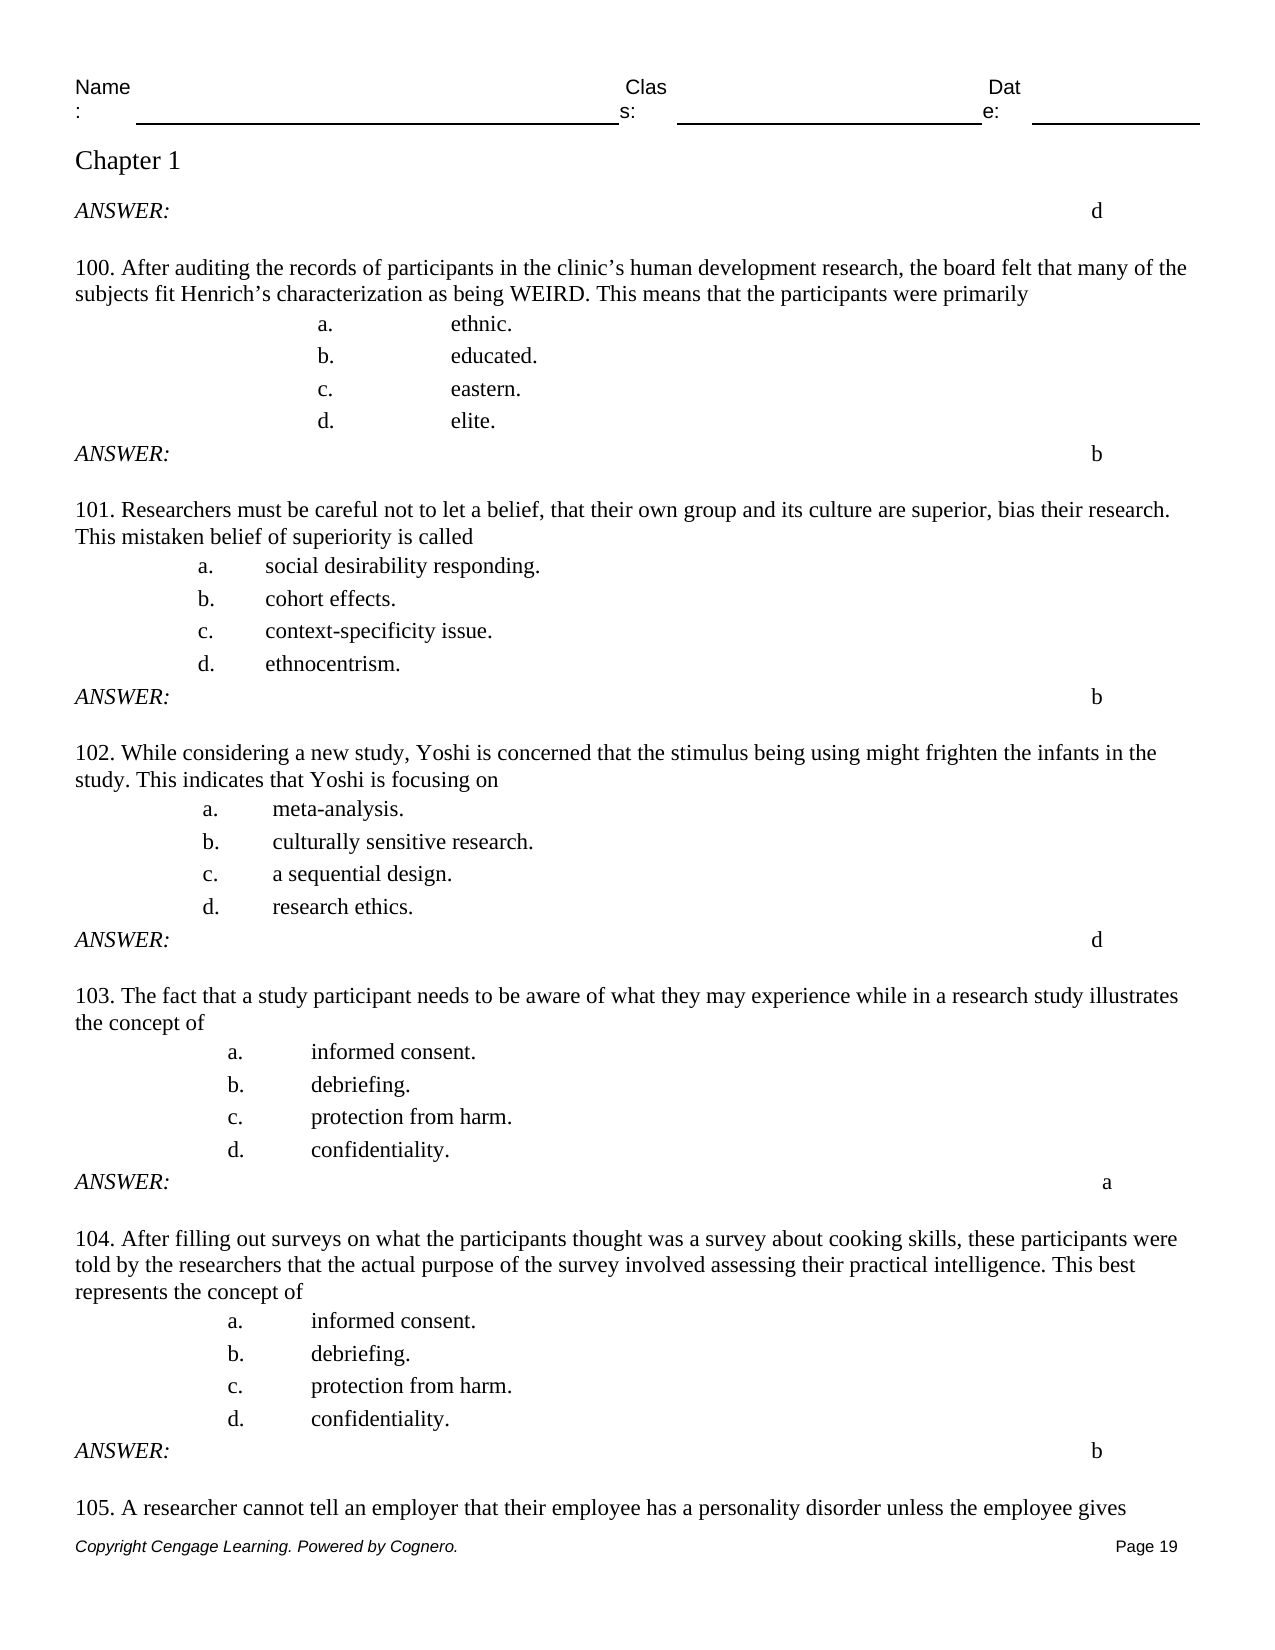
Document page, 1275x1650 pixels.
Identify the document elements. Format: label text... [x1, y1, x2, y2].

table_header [75, 1494, 1200, 1521]
table_header 100. After auditing the records of participants in the clinic’s human development research, the board felt that many of the subjects fit Henrich’s characterization as being WEIRD. This means that the participants were primarily [75, 254, 1200, 469]
table_header 104. After filling out surveys on what the participants thought was a survey about cooking skills, these participants were told by the researchers that the actual purpose of the survey involved assessing their practical intelligence. This best represents the concept of [75, 1225, 1200, 1467]
table_header 103. The fact that a study participant needs to be aware of what they may experience while in a research study illustrates the concept of [75, 982, 1200, 1198]
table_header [75, 194, 1200, 227]
table_header 101. Researchers must be careful not to let a belief, that their own group and its culture are superior, bias their research. This mistaken belief of superiority is called [75, 549, 1200, 712]
table_header 102. While considering a new study, Yoshi is concerned that the stimulus being using might frighten the infants in the study. This indicates that Yoshi is focusing on [75, 739, 1200, 955]
